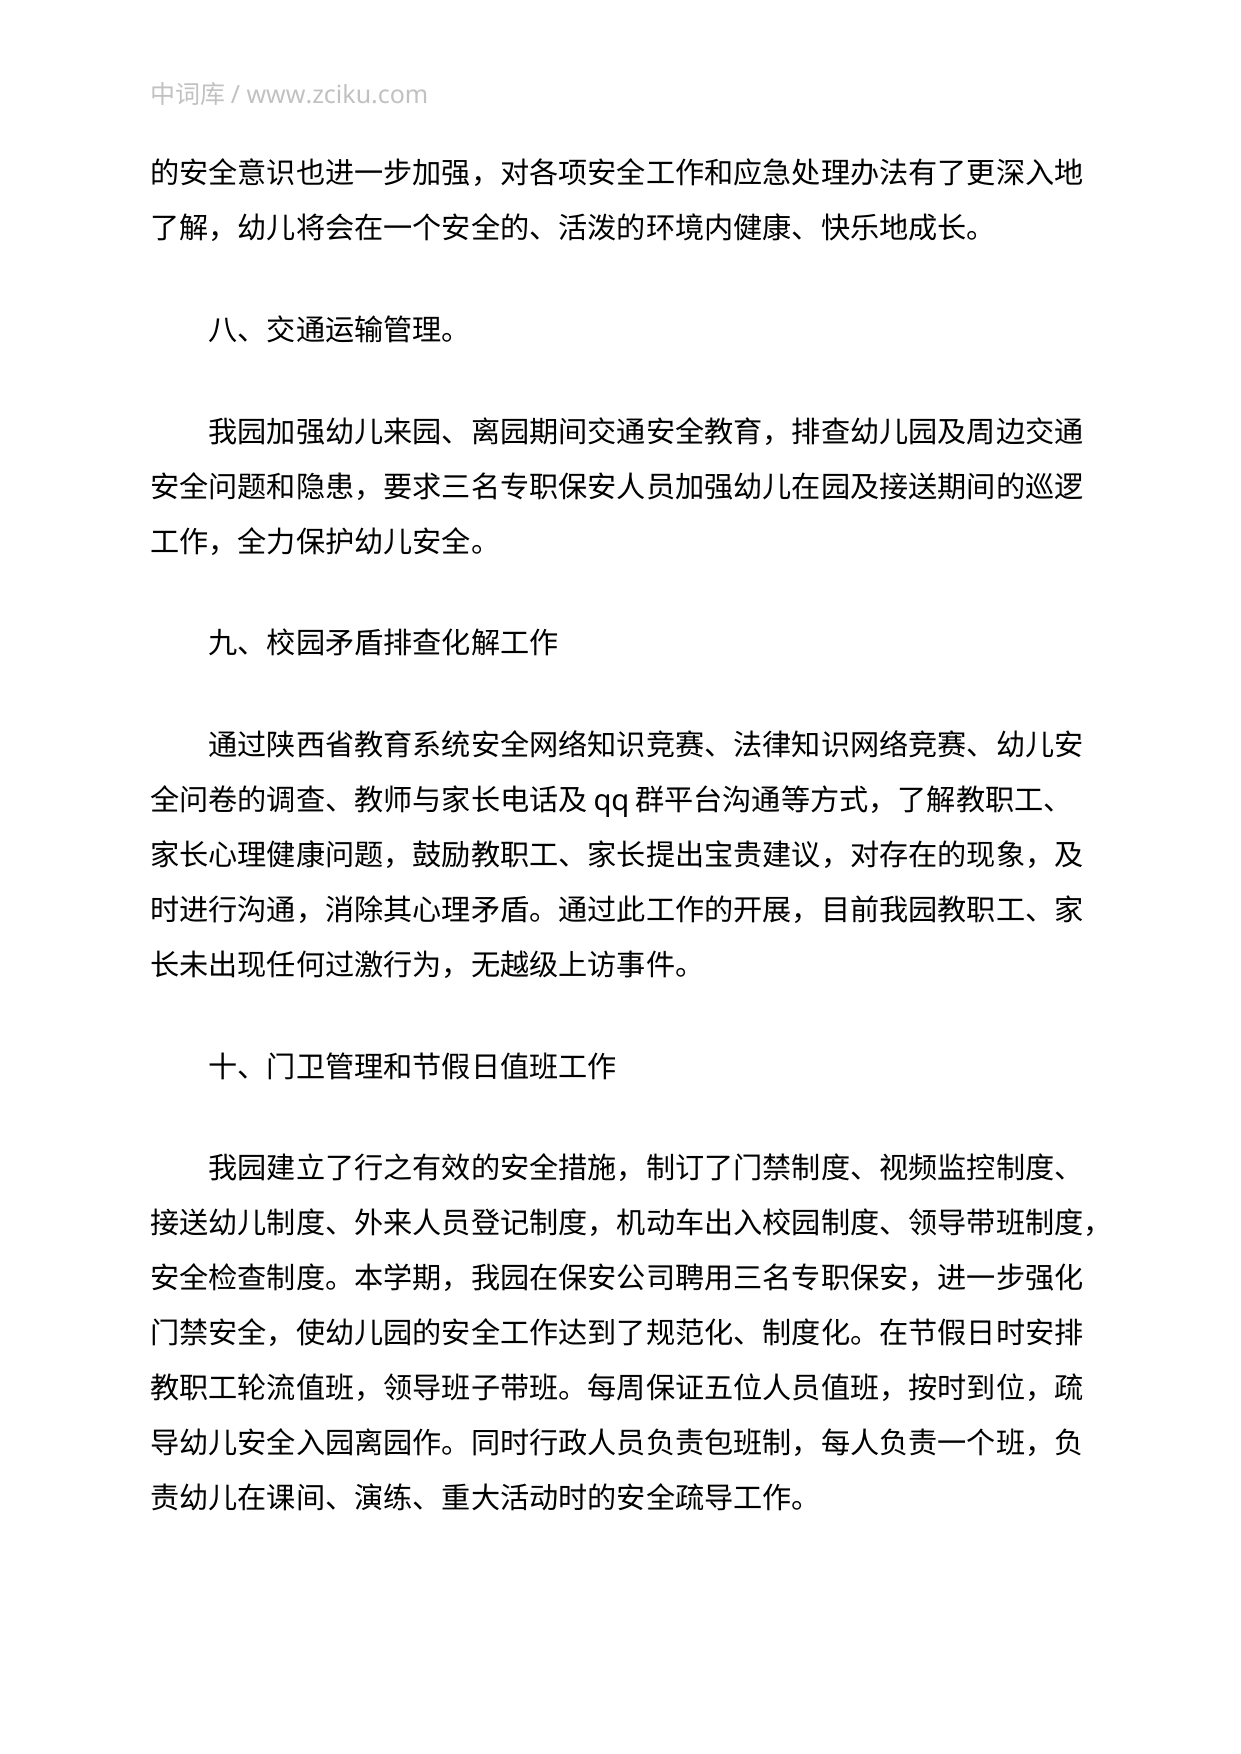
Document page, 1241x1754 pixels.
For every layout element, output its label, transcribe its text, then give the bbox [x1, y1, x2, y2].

text 十、门卫管理和节假日值班工作 [150, 1043, 1090, 1086]
text 我园建立了行之有效的安全措施，制订了门禁制度、视频监控制度、接送幼儿制度、外来人员登记制度，机动车出入校园制度、领导带班制度，安全检查制度。本学期，我园在保安公司聘用三名专职保安，进一步强化门禁安全，使幼儿园的安全工作达到了规范化、制度化。在节假日时安排教职工轮流值班，领导班子带班。每周保证五位人员值班，按时到位，疏导幼儿安全入园离园作。同时行政人员负责包班制，每人负责一个班，负责幼儿在课间、演练、重大活动时的安全疏导工作。 [150, 1145, 1090, 1517]
text 九、校园矛盾排查化解工作 [150, 620, 1090, 662]
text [150, 150, 1090, 247]
text 我园加强幼儿来园、离园期间交通安全教育，排查幼儿园及周边交通安全问题和隐患，要求三名专职保安人员加强幼儿在园及接送期间的巡逻工作，全力保护幼儿安全。 [150, 408, 1090, 561]
text 通过陕西省教育系统安全网络知识竞赛、法律知识网络竞赛、幼儿安全问卷的调查、教师与家长电话及qq群平台沟通等方式，了解教职工、家长心理健康问题，鼓励教职工、家长提出宝贵建议，对存在的现象，及时进行沟通，消除其心理矛盾。通过此工作的开展，目前我园教职工、家长未出现任何过激行为，无越级上访事件。 [150, 722, 1090, 984]
text 八、交通运输管理。 [150, 307, 1090, 349]
